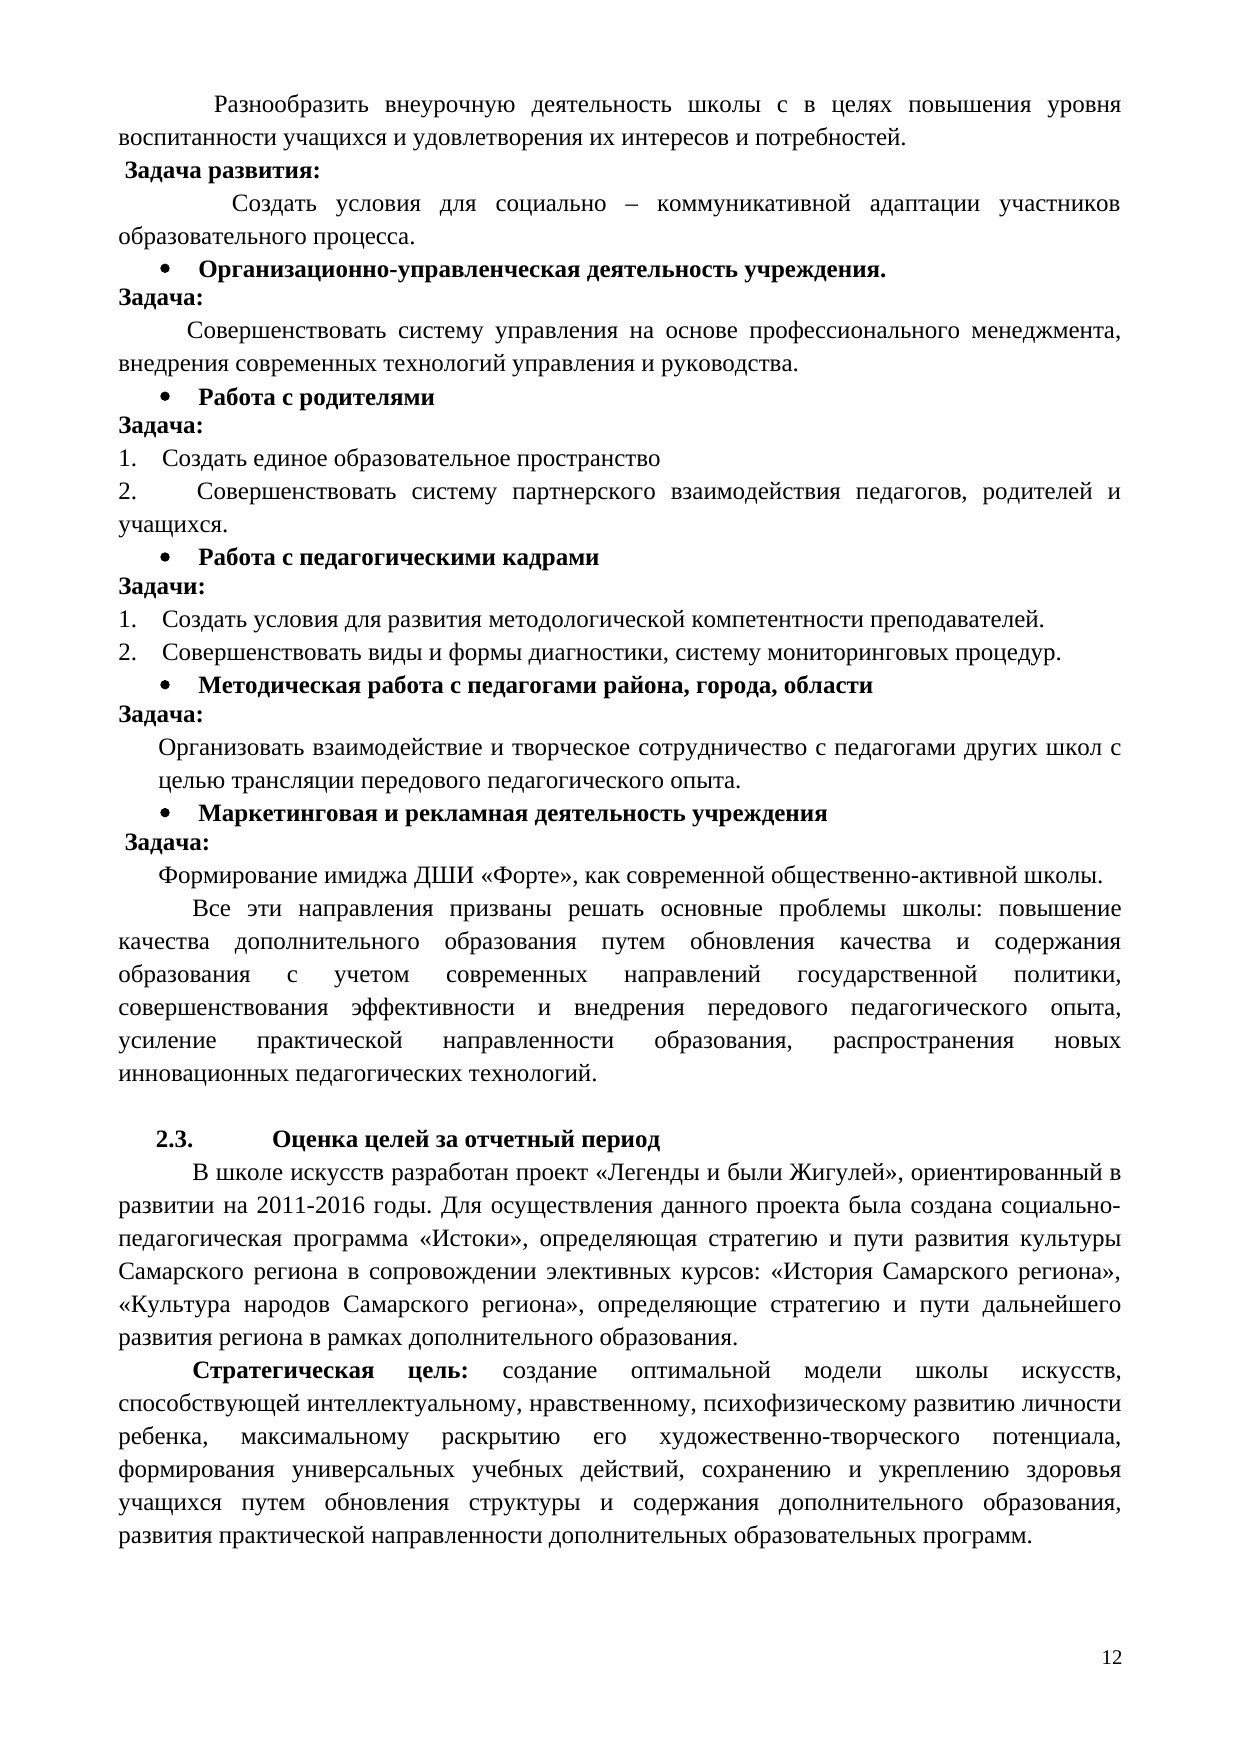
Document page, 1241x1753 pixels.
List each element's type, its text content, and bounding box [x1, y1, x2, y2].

text Стратегическая цель: создание оптимальной модели школы искусств, способствующей интеллектуальному, нравственному, психофизическому развитию личности ребенка, максимальному раскрытию его художественно-творческого потенциала, формирования универсальных учебных действий, сохранению и укреплению здоровья учащихся путем обновления структуры и содержания дополнительного образования, развития практической направленности дополнительных образовательных программ. [118, 1355, 1122, 1549]
list Работа с родителями [161, 382, 1122, 410]
text Все эти направления призваны решать основные проблемы школы: повышение качества дополнительного образования путем обновления качества и содержания образования с учетом современных направлений государственной политики, совершенствования эффективности и внедрения передового педагогического опыта, усиление практической направленности образования, распространения новых инновационных педагогических технологий. [118, 893, 1122, 1087]
text В школе искусств разработан проект «Легенды и были Жигулей», ориентированный в развитии на 2011-2016 годы. Для осуществления данного проекта была создана социально-педагогическая программа «Истоки», определяющая стратегию и пути развития культуры Самарского региона в сопровождении элективных курсов: «История Самарского региона», «Культура народов Самарского региона», определяющие стратегию и пути дальнейшего развития региона в рамках дополнительного образования. [118, 1157, 1122, 1351]
list Работа с педагогическими кадрами [161, 542, 1122, 571]
text Формирование имиджа ДШИ «Форте», как современной общественно-активной школы. [158, 860, 1122, 888]
text Задача: [118, 410, 1122, 439]
text Организовать взаимодействие и творческое сотрудничество с педагогами других школ с целью трансляции передового педагогического опыта. [158, 732, 1122, 794]
list Оценка целей за отчетный период [156, 1124, 1122, 1153]
list Организационно-управленческая деятельность учреждения. [161, 254, 1122, 282]
text Совершенствовать систему управления на основе профессионального менеджмента, внедрения современных технологий управления и руководства. [118, 316, 1122, 377]
text Разнообразить внеурочную деятельность школы с в целях повышения уровня воспитанности учащихся и удовлетворения их интересов и потребностей. [118, 89, 1122, 150]
list Маркетинговая и рекламная деятельность учреждения [161, 798, 1122, 827]
text Задача: [118, 282, 1122, 311]
text 1. Создать условия для развития методологической компетентности преподавателей. [118, 604, 1122, 633]
text Задачи: [118, 571, 1122, 600]
text Задача: [118, 827, 1122, 856]
text 2. Совершенствовать систему партнерского взаимодействия педагогов, родителей и учащихся. [118, 476, 1122, 538]
text 1. Создать единое образовательное пространство [118, 443, 1122, 472]
text Создать условия для социально – коммуникативной адаптации участников образовательного процесса. [118, 188, 1122, 249]
text Задача: [118, 699, 1122, 728]
text Задача развития: [118, 155, 1122, 183]
list Методическая работа с педагогами района, города, области [161, 670, 1122, 699]
text 2. Совершенствовать виды и формы диагностики, систему мониторинговых процедур. [118, 637, 1122, 666]
